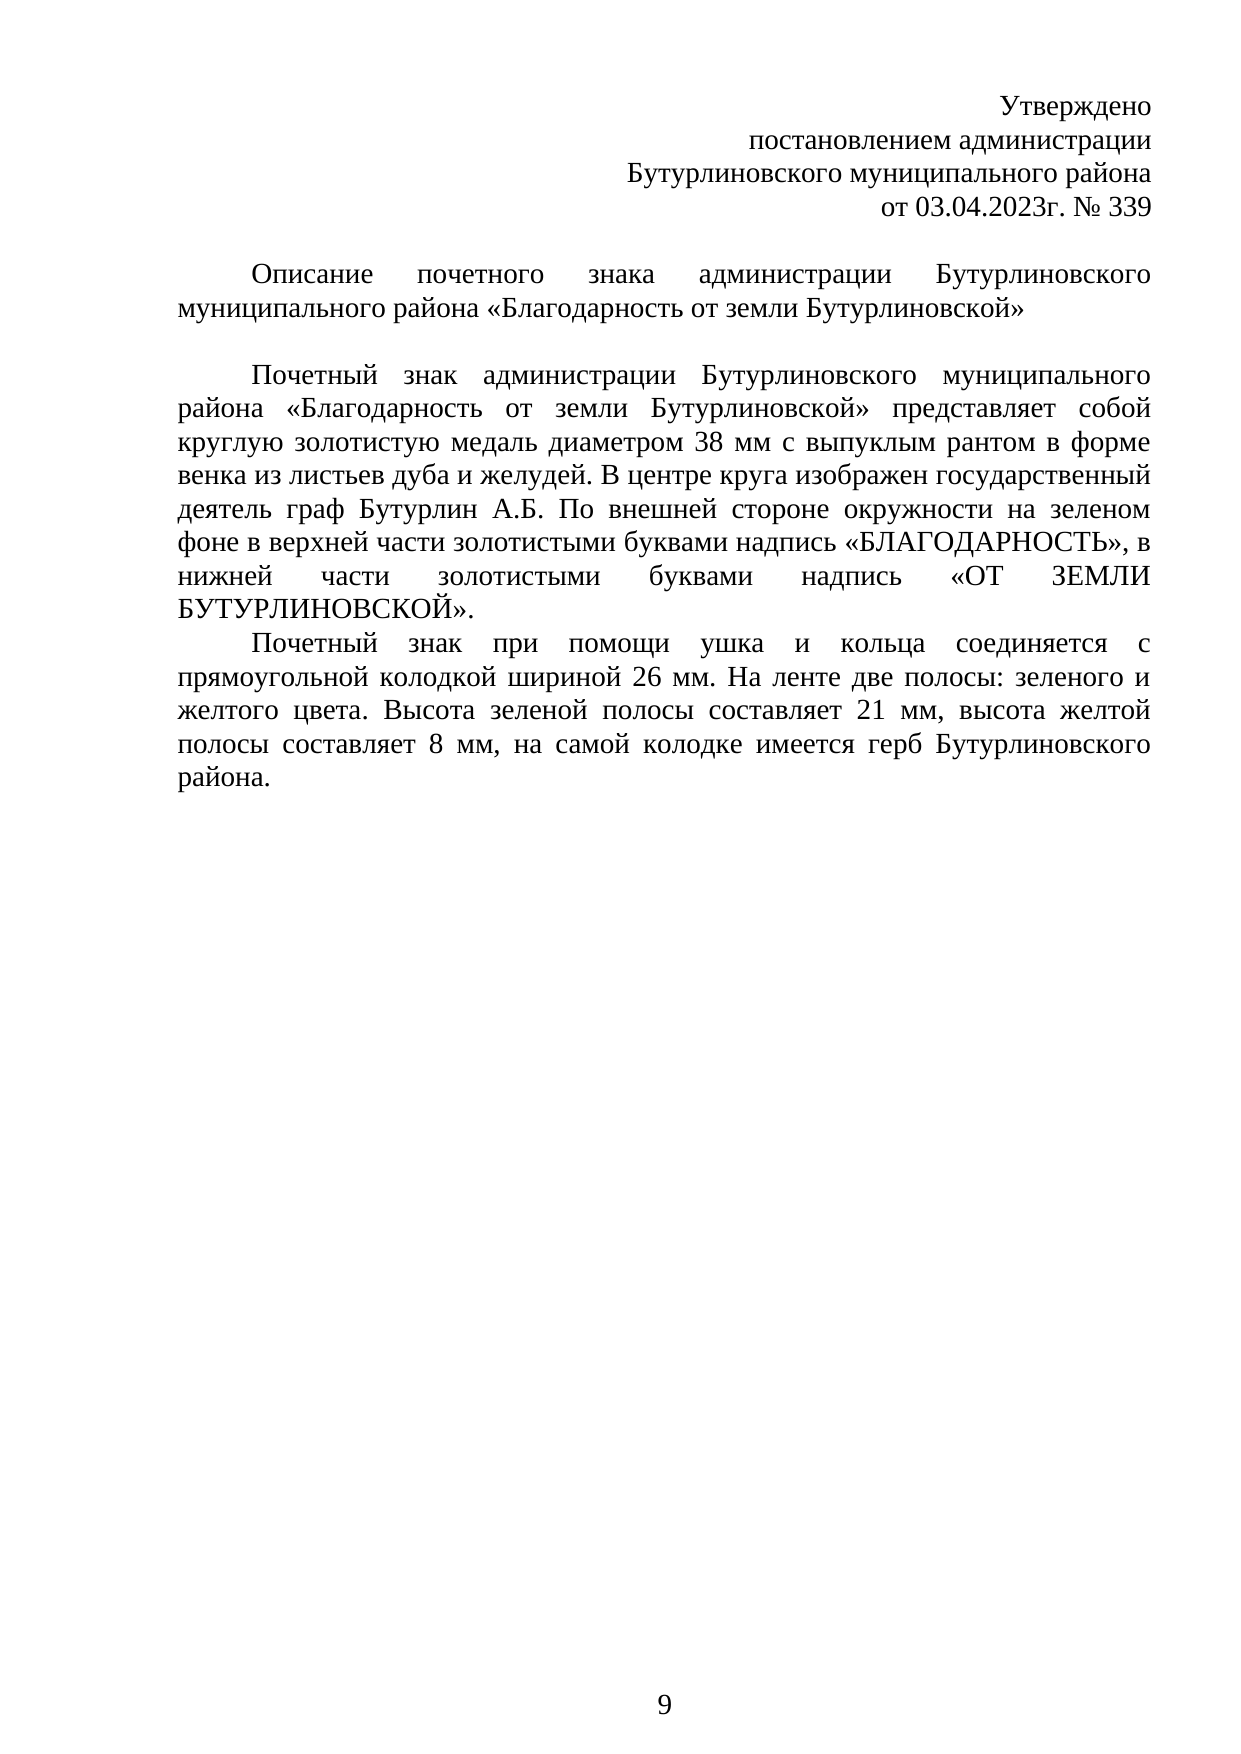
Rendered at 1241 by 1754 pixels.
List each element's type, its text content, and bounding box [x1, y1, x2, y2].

text от 03.04.2023г. № 339 [177, 189, 1152, 223]
text Почетный знак при помощи ушка и кольца соединяется с прямоугольной колодкой шириной 26 мм. На ленте две полосы: зеленого и желтого цвета. Высота зеленой полосы составляет 21 мм, высота желтой полосы составляет 8 мм, на самой колодке имеется герб Бутурлиновского района. [177, 625, 1152, 793]
text Описание почетного знака администрации Бутурлиновского муниципального района «Благодарность от земли Бутурлиновской» [177, 256, 1152, 323]
text Бутурлиновского муниципального района [177, 156, 1152, 189]
text Утверждено [177, 88, 1152, 122]
text Почетный знак администрации Бутурлиновского муниципального района «Благодарность от земли Бутурлиновской» представляет собой круглую золотистую медаль диаметром 38 мм с выпуклым рантом в форме венка из листьев дуба и желудей. В центре круга изображен государственный деятель граф Бутурлин А.Б. По внешней стороне окружности на зеленом фоне в верхней части золотистыми буквами надпись «БЛАГОДАРНОСТЬ», в нижней части золотистыми буквами надпись «ОТ ЗЕМЛИ БУТУРЛИНОВСКОЙ». [177, 357, 1152, 625]
text постановлением администрации [177, 122, 1152, 156]
